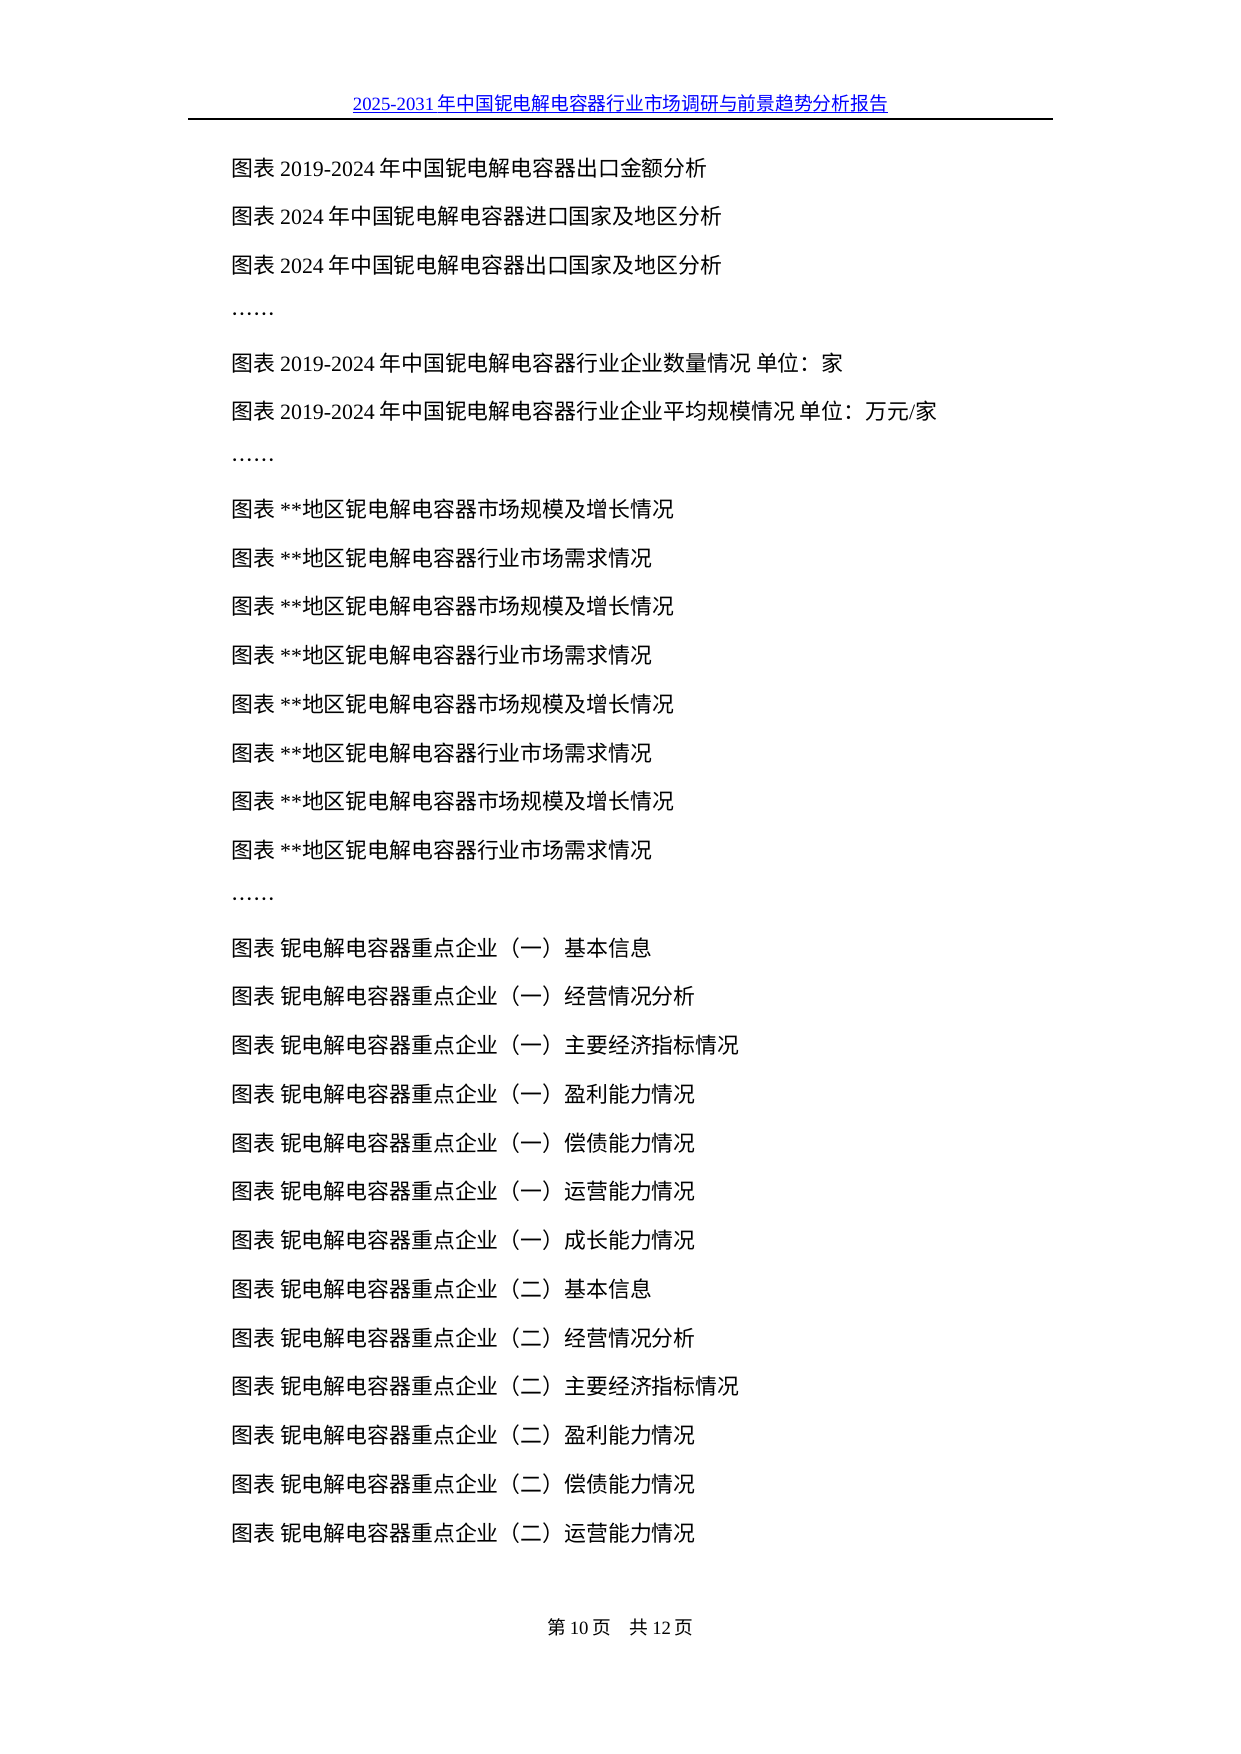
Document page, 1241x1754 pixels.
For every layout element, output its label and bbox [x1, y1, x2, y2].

text [187, 150, 1053, 1548]
